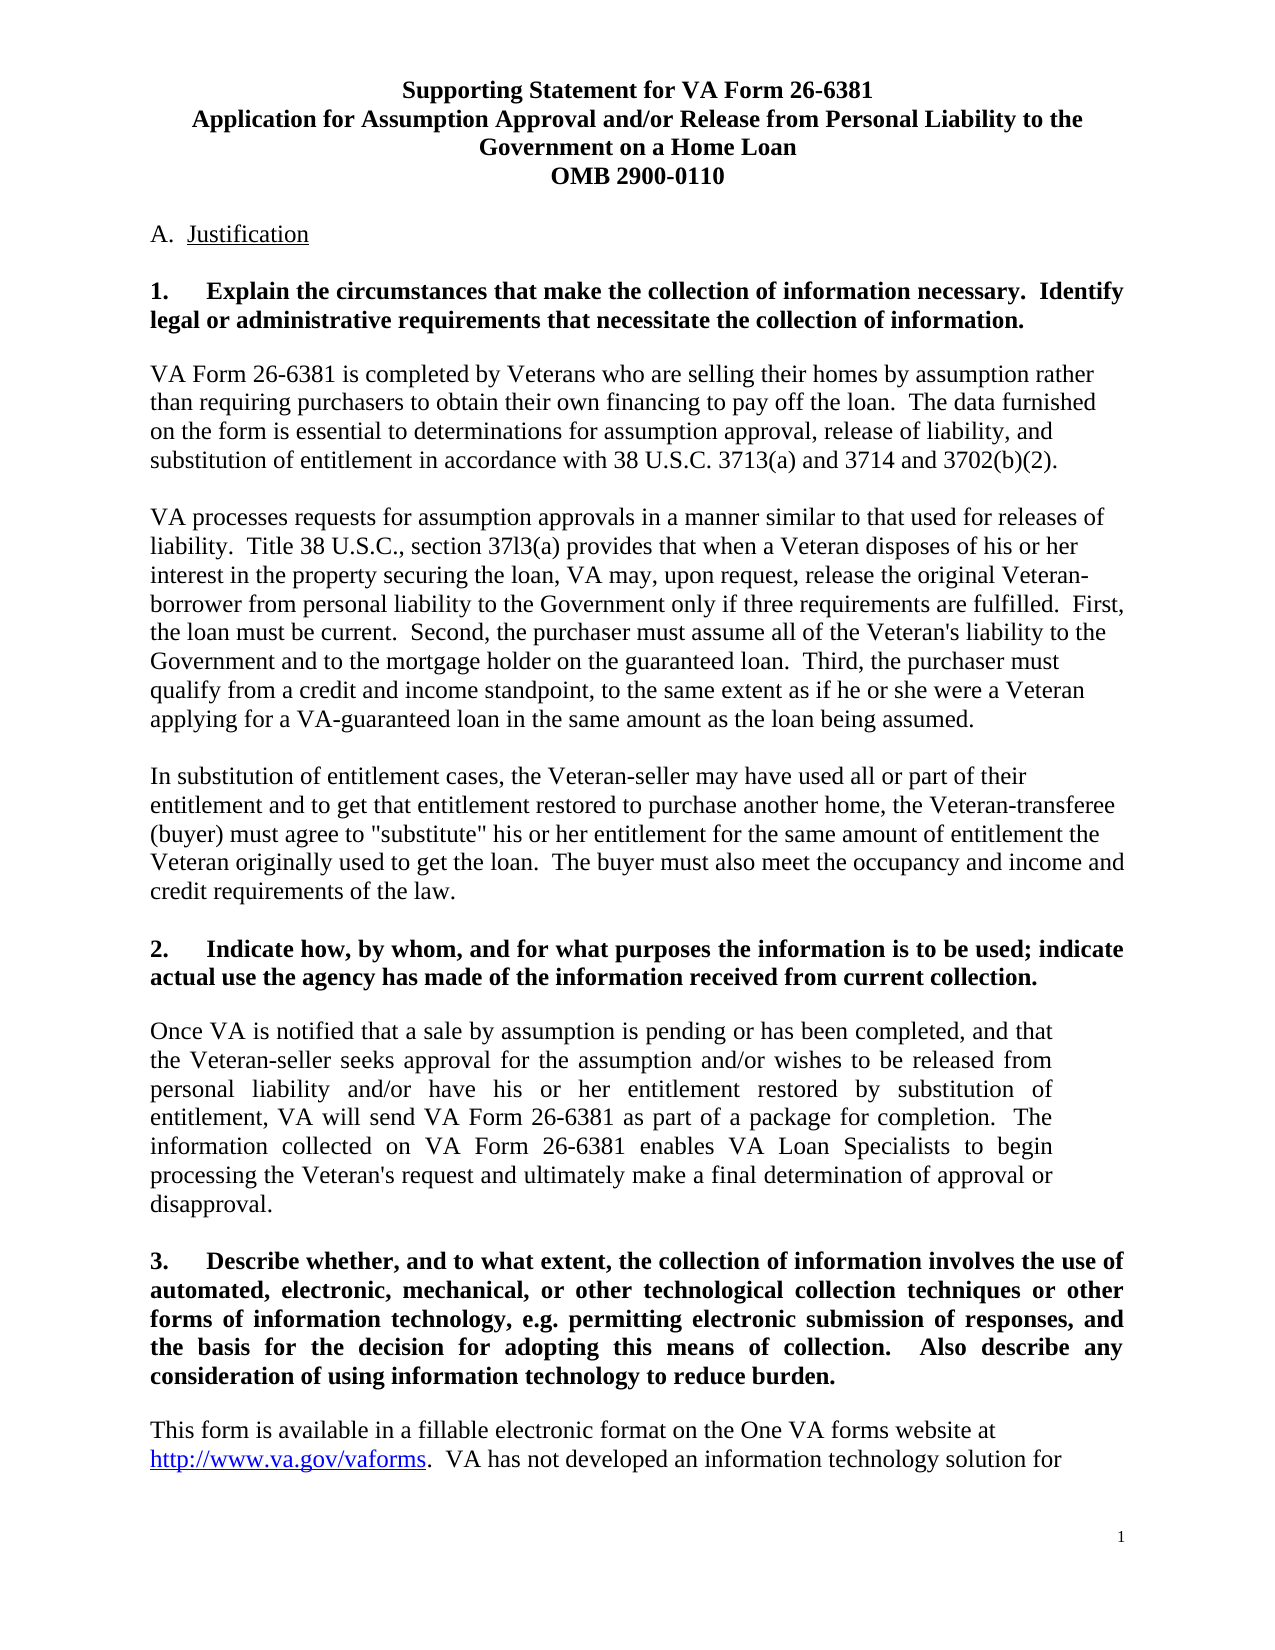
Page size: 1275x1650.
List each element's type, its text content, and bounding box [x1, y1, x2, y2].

text Once VA is notified that a sale by assumption is pending or has been completed, and that the Veteran-seller seeks approval for the assumption and/or wishes to be released from personal liability and/or have his or her entitlement restored by substitution of entitlement, VA will send VA Form 26-6381 as part of a package for completion. The information collected on VA Form 26-6381 enables VA Loan Specialists to begin processing the Veteran's request and ultimately make a final determination of approval or disapproval. [150, 1016, 1054, 1217]
subtitle 1. Explain the circumstances that make the collection of information necessary. Identify legal or administrative requirements that necessitate the collection of information. [150, 276, 1125, 334]
subtitle 2. Indicate how, by whom, and for what purposes the information is to be used; indicate actual use the agency has made of the information received from current collection. [150, 934, 1125, 991]
text In substitution of entitlement cases, the Veteran-seller may have used all or part of their entitlement and to get that entitlement restored to purchase another home, the Veteran-transferee (buyer) must agree to "substitute" his or her entitlement for the same amount of entitlement the Veteran originally used to get the loan. The buyer must also meet the occupancy and income and credit requirements of the law. [150, 761, 1125, 905]
text A. Justification [150, 219, 1054, 247]
text VA Form 26-6381 is completed by Veterans who are selling their homes by assumption rather than requiring purchasers to obtain their own financing to pay off the loan. The data furnished on the form is essential to determinations for assumption approval, release of liability, and substitution of entitlement in accordance with 38 U.S.C. 3713(a) and 3714 and 3702(b)(2). [150, 359, 1125, 474]
subtitle 3. Describe whether, and to what extent, the collection of information involves the use of automated, electronic, mechanical, or other technological collection techniques or other forms of information technology, e.g. permitting electronic submission of responses, and the basis for the decision for adopting this means of collection. Also describe any consideration of using information technology to reduce burden. [150, 1246, 1125, 1390]
text VA processes requests for assumption approvals in a manner similar to that used for releases of liability. Title 38 U.S.C., section 37l3(a) provides that when a Veteran disposes of his or her interest in the property securing the loan, VA may, upon request, release the original Veteran-borrower from personal liability to the Government only if three requirements are fulfilled. First, the loan must be current. Second, the purchaser must assume all of the Veteran's liability to the Government and to the mortgage holder on the guaranteed loan. Third, the purchaser must qualify from a credit and income standpoint, to the same extent as if he or she were a Veteran applying for a VA-guaranteed loan in the same amount as the loan being assumed. [150, 502, 1125, 732]
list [150, 1415, 1125, 1472]
